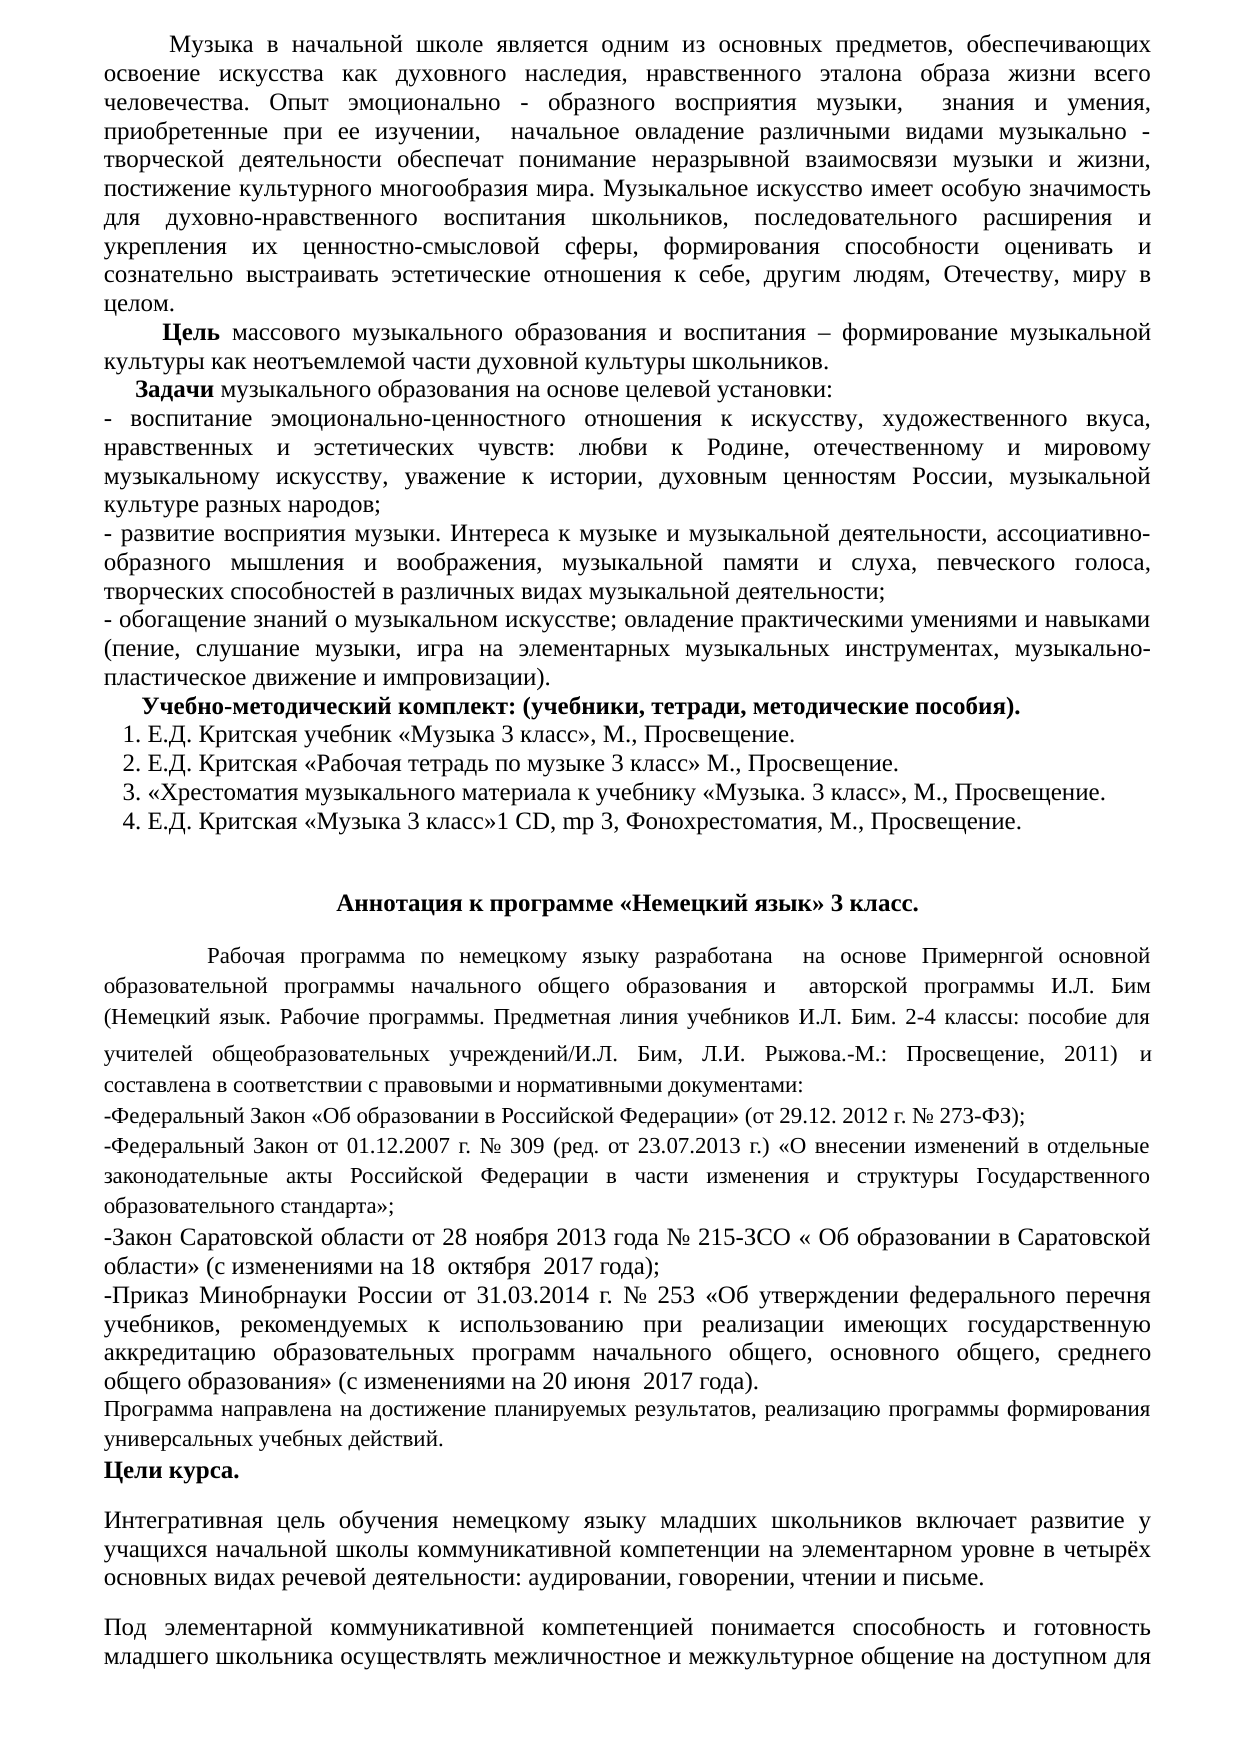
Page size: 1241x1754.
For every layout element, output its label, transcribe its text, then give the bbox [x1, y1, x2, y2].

text Рабочая программа по немецкому языку разработана на основе Примернгой основной образовательной программы начального общего образования и авторской программы И.Л. Бим (Немецкий язык. Рабочие программы. Предметная линия учебников И.Л. Бим. 2-4 классы: пособие для учителей общеобразовательных учреждений/И.Л. Бим, Л.И. Рыжова.-М.: Просвещение, 2011) и составлена в соответствии с правовыми и нормативными документами: [103, 942, 1152, 1098]
text - обогащение знаний о музыкальном искусстве; овладение практическими умениями и навыками (пение, слушание музыки, игра на элементарных музыкальных инструментах, музыкально-пластическое движение и импровизации). [103, 604, 1152, 691]
text -Федеральный Закон «Об образовании в Российской Федерации» (от 29.12. 2012 г. № 273-ФЗ); [103, 1102, 1152, 1128]
text - развитие восприятия музыки. Интереса к музыке и музыкальной деятельности, ассоциативно-образного мышления и воображения, музыкальной памяти и слуха, певческого голоса, творческих способностей в различных видах музыкальной деятельности; [103, 518, 1152, 604]
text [103, 1612, 1152, 1669]
text Музыка в начальной школе является одним из основных предметов, обеспечивающих освоение искусства как духовного наследия, нравственного эталона образа жизни всего человечества. Опыт эмоционально - образного восприятия музыки, знания и умения, приобретенные при ее изучении, начальное овладение различными видами музыкально - творческой деятельности обеспечат понимание неразрывной взаимосвязи музыки и жизни, постижение культурного многообразия мира. Музыкальное искусство имеет особую значимость для духовно-нравственного воспитания школьников, последовательного расширения и укрепления их ценностно-смысловой сферы, формирования способности оценивать и сознательно выстраивать эстетические отношения к себе, другим людям, Отечеству, миру в целом. [103, 29, 1152, 317]
text Цель массового музыкального образования и воспитания – формирование музыкальной культуры как неотъемлемой части духовной культуры школьников. [103, 317, 1152, 374]
text 3. «Хрестоматия музыкального материала к учебнику «Музыка. 3 класс», М., Просвещение. [103, 777, 1152, 806]
text 4. Е.Д. Критская «Музыка 3 класс»1 СD, mp 3, Фонохрестоматия, М., Просвещение. [103, 806, 1152, 834]
text Учебно-методический комплект: (учебники, тетради, методические пособия). [103, 691, 1152, 719]
text -Федеральный Закон от 01.12.2007 г. № 309 (ред. от 23.07.2013 г.) «О внесении изменений в отдельные законодательные акты Российской Федерации в части изменения и структуры Государственного образовательного стандарта»; [103, 1132, 1152, 1219]
text -Закон Саратовской области от 28 ноября 2013 года № 215-ЗСО « Об образовании в Саратовской области» (с изменениями на 18 октября 2017 года); [103, 1222, 1152, 1280]
text Цели курса. [103, 1455, 1152, 1484]
text Аннотация к программе «Немецкий язык» 3 класс. [103, 888, 1152, 917]
text - воспитание эмоционально-ценностного отношения к искусству, художественного вкуса, нравственных и эстетических чувств: любви к Родине, отечественному и мировому музыкальному искусству, уважение к истории, духовным ценностям России, музыкальной культуре разных народов; [103, 403, 1152, 518]
text 1. Е.Д. Критская учебник «Музыка 3 класс», М., Просвещение. [103, 719, 1152, 748]
text 2. Е.Д. Критская «Рабочая тетрадь по музыке 3 класс» М., Просвещение. [103, 748, 1152, 777]
text Программа направлена на достижение планируемых результатов, реализацию программы формирования универсальных учебных действий. [103, 1395, 1152, 1452]
text Интегративная цель обучения немецкому языку младших школьников включает развитие у учащихся начальной школы коммуникативной компетенции на элементарном уровне в четырёх основных видах речевой деятельности: аудировании, говорении, чтении и письме. [103, 1505, 1152, 1591]
text Задачи музыкального образования на основе целевой установки: [103, 374, 1152, 403]
text -Приказ Минобрнауки России от 31.03.2014 г. № 253 «Об утверждении федерального перечня учебников, рекомендуемых к использованию при реализации имеющих государственную аккредитацию образовательных программ начального общего, основного общего, среднего общего образования» (с изменениями на 20 июня 2017 года). [103, 1280, 1152, 1395]
